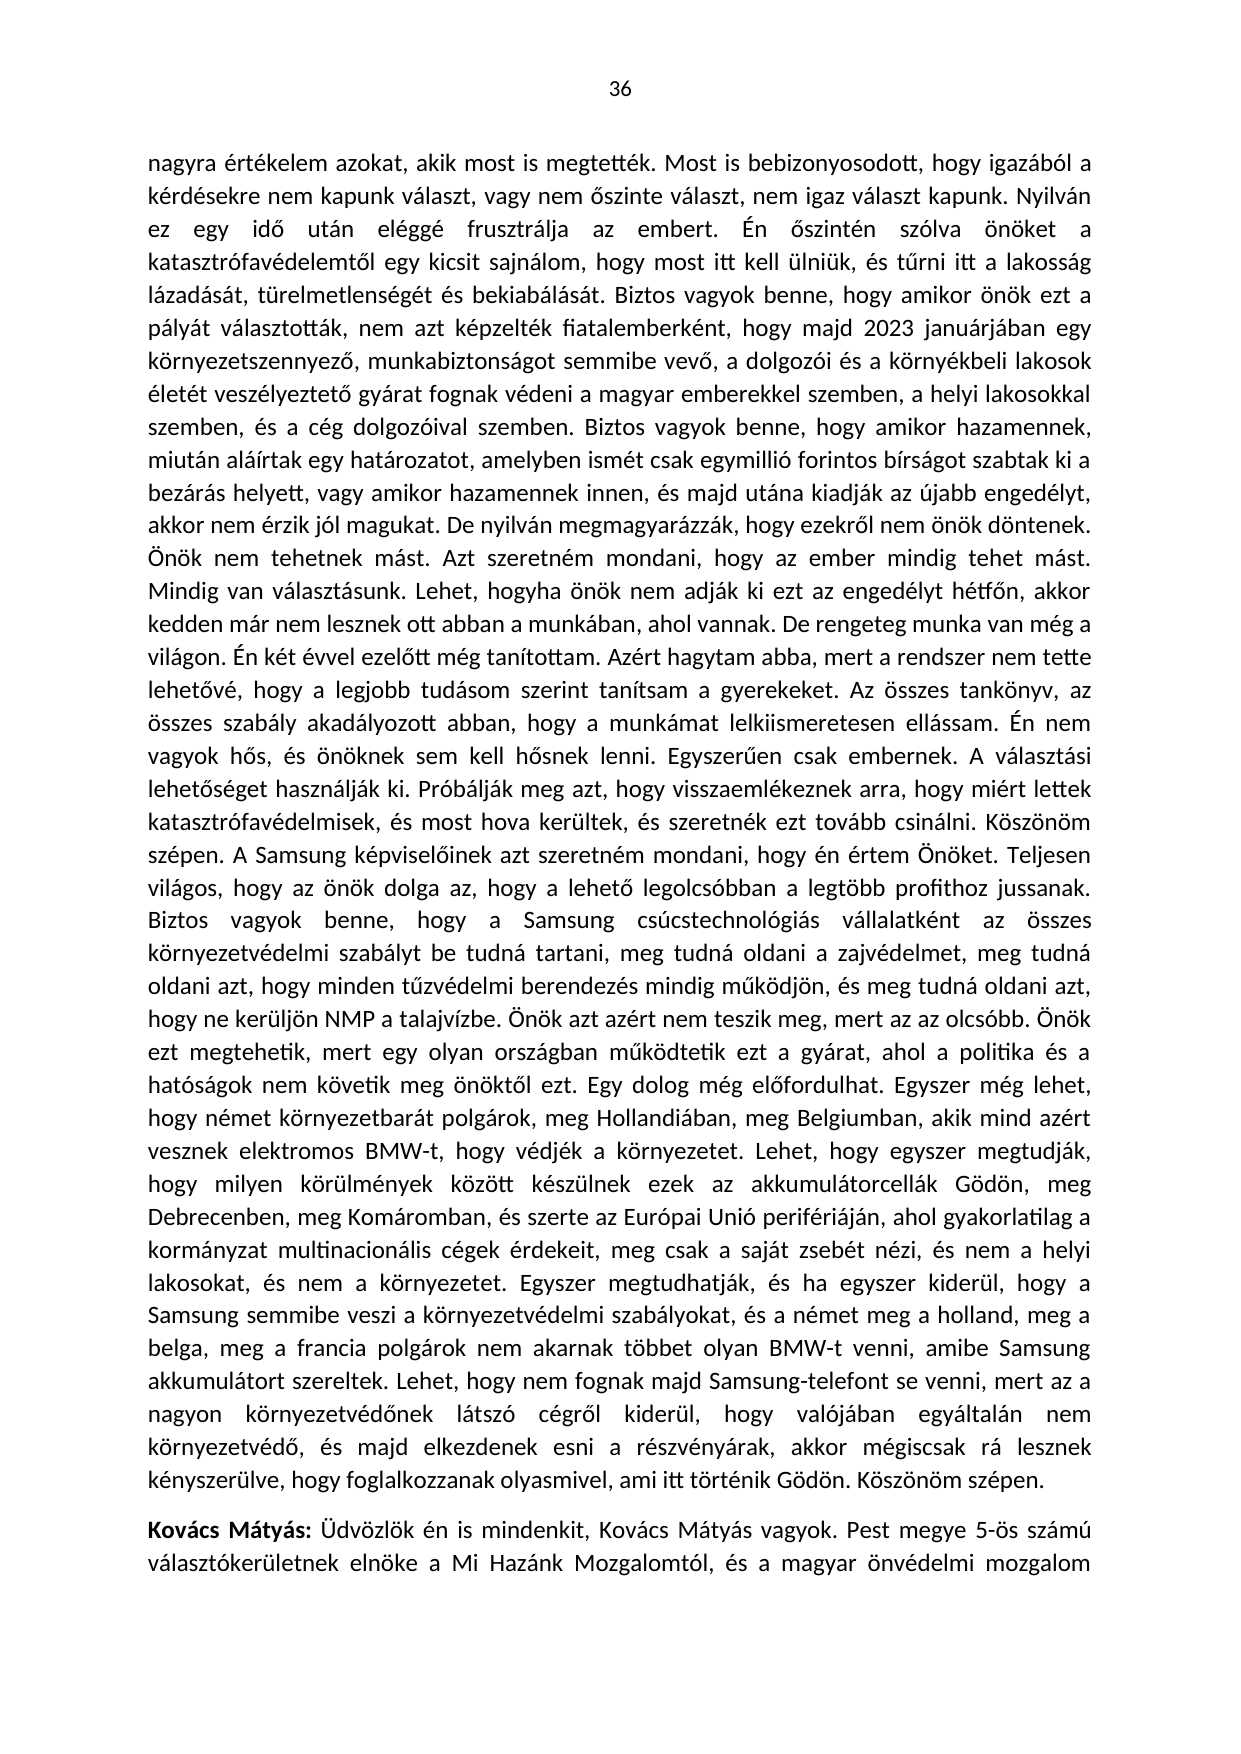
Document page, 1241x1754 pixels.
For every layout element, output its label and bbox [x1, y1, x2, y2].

text [148, 148, 1093, 1495]
text [148, 1514, 1093, 1577]
